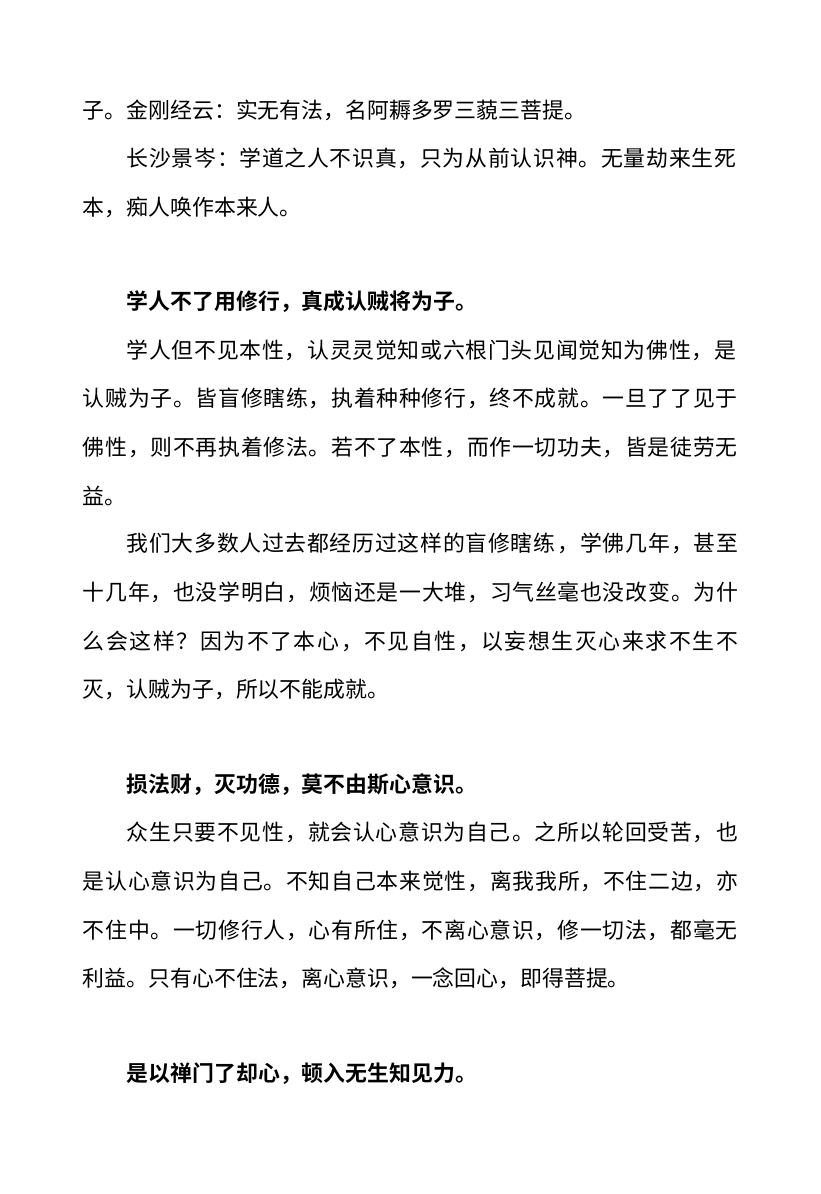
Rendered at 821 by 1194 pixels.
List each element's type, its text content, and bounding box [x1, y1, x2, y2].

text 我们大多数人过去都经历过这样的盲修瞎练，学佛几年，甚至十几年，也没学明白，烦恼还是一大堆，习气丝毫也没改变。为什么会这样？因为不了本心，不见自性，以妄想生灭心来求不生不灭，认贼为子，所以不能成就。 [83, 527, 738, 706]
text 是以禅门了却心，顿入无生知见力。 [83, 1055, 738, 1088]
text 损法财，灭功德，莫不由斯心意识。 [83, 766, 738, 799]
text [83, 93, 738, 125]
text 众生只要不见性，就会认心意识为自己。之所以轮回受苦，也是认心意识为自己。不知自己本来觉性，离我我所，不住二边，亦不住中。一切修行人，心有所住，不离心意识，修一切法，都毫无利益。只有心不住法，离心意识，一念回心，即得菩提。 [83, 815, 738, 993]
text 长沙景岑：学道之人不识真，只为从前认识神。无量劫来生死本，痴人唤作本来人。 [83, 141, 738, 222]
text 学人但不见本性，认灵灵觉知或六根门头见闻觉知为佛性，是认贼为子。皆盲修瞎练，执着种种修行，终不成就。一旦了了见于佛性，则不再执着修法。若不了本性，而作一切功夫，皆是徒劳无益。 [83, 332, 738, 511]
text 学人不了用修行，真成认贼将为子。 [83, 284, 738, 316]
